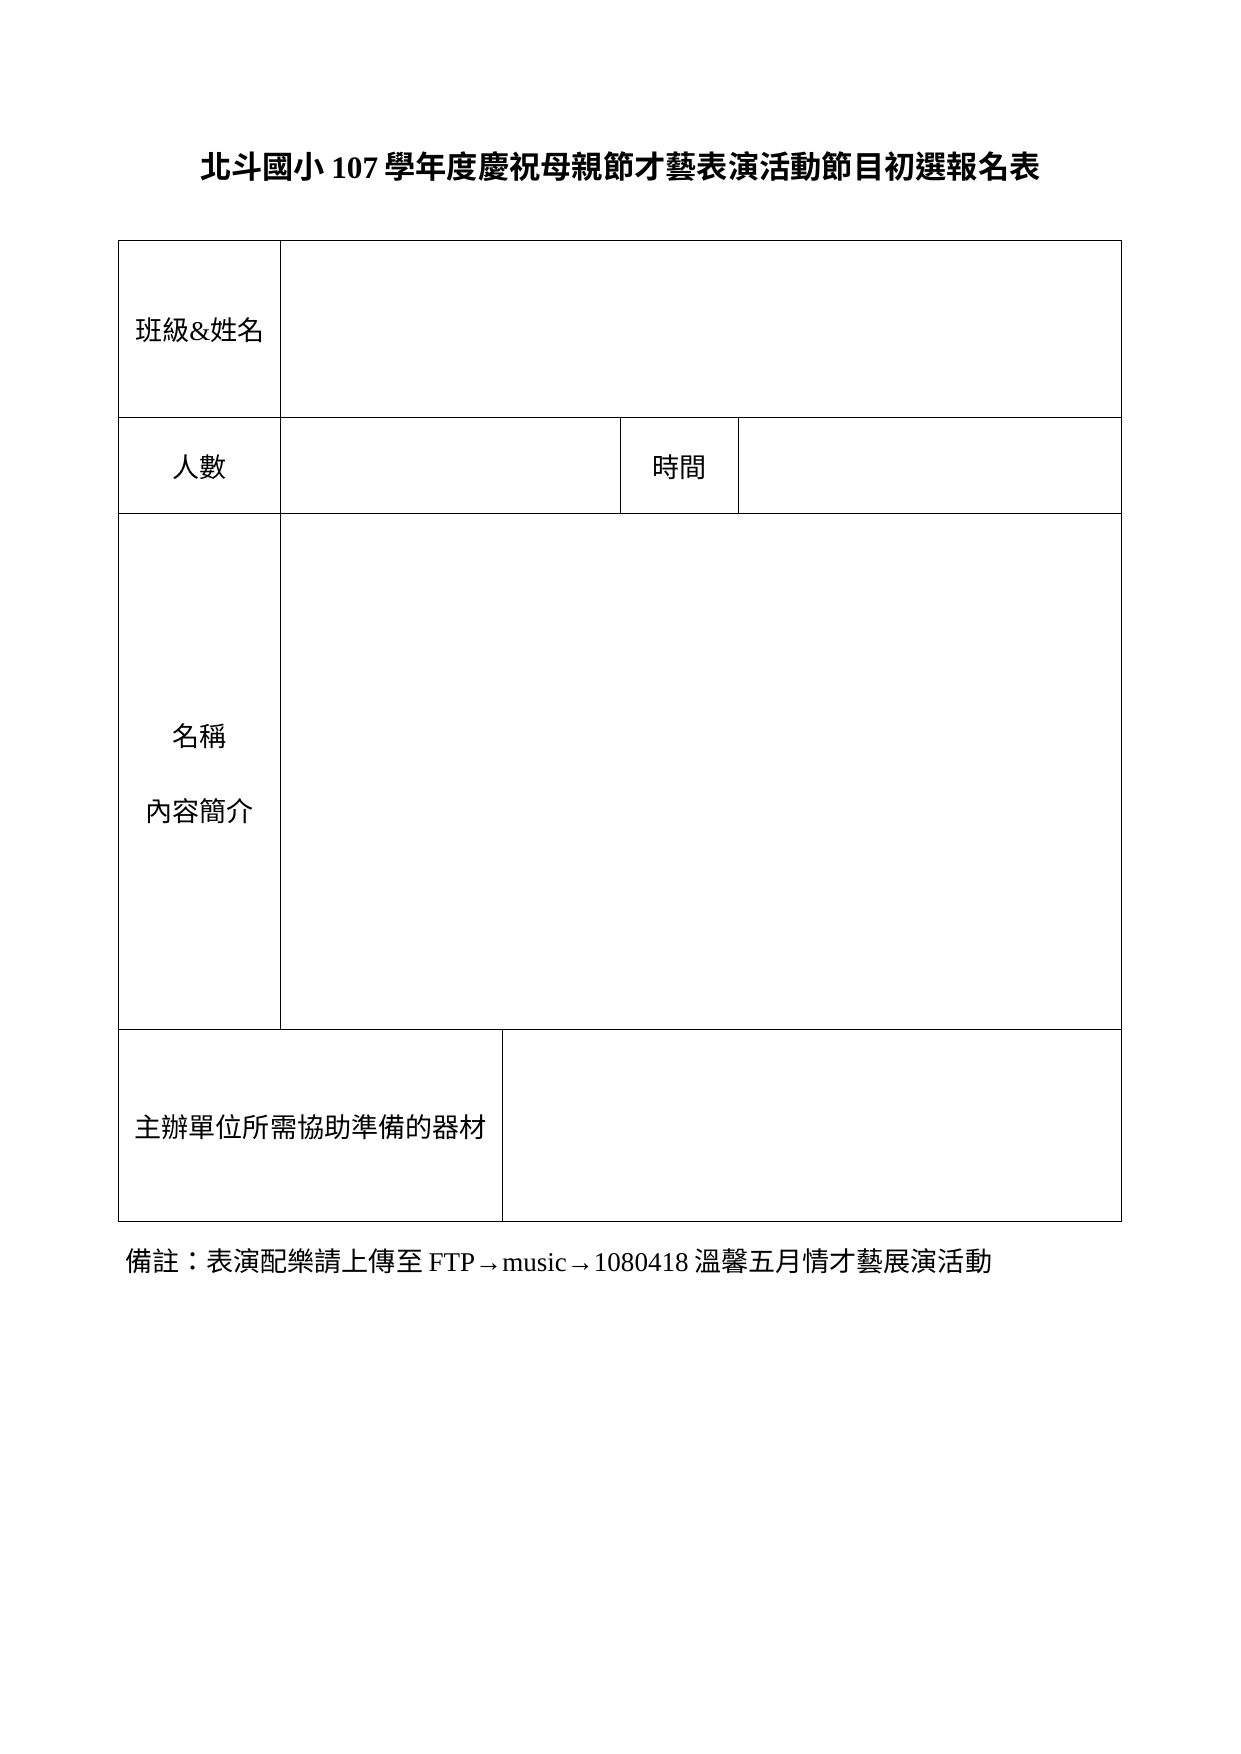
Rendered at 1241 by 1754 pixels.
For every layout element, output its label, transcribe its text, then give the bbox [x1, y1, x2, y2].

text 北斗國小107學年度慶祝母親節才藝表演活動節目初選報名表 [118, 127, 1122, 202]
text 備註：表演配樂請上傳至FTP→music→1080418溫馨五月情才藝展演活動 [118, 1222, 1122, 1297]
table_cell 人數 [119, 418, 280, 513]
table_cell 主辦單位所需協助準備的器材 [119, 1030, 502, 1221]
table_cell [739, 418, 1121, 513]
table_cell [281, 514, 1121, 1029]
table_header 班級&姓名 [119, 241, 280, 417]
table_cell 名稱 內容簡介 [119, 514, 280, 1029]
table_cell 時間 [621, 418, 738, 513]
table_cell [281, 418, 620, 513]
table_cell [503, 1030, 1121, 1221]
table_header [281, 241, 1121, 417]
